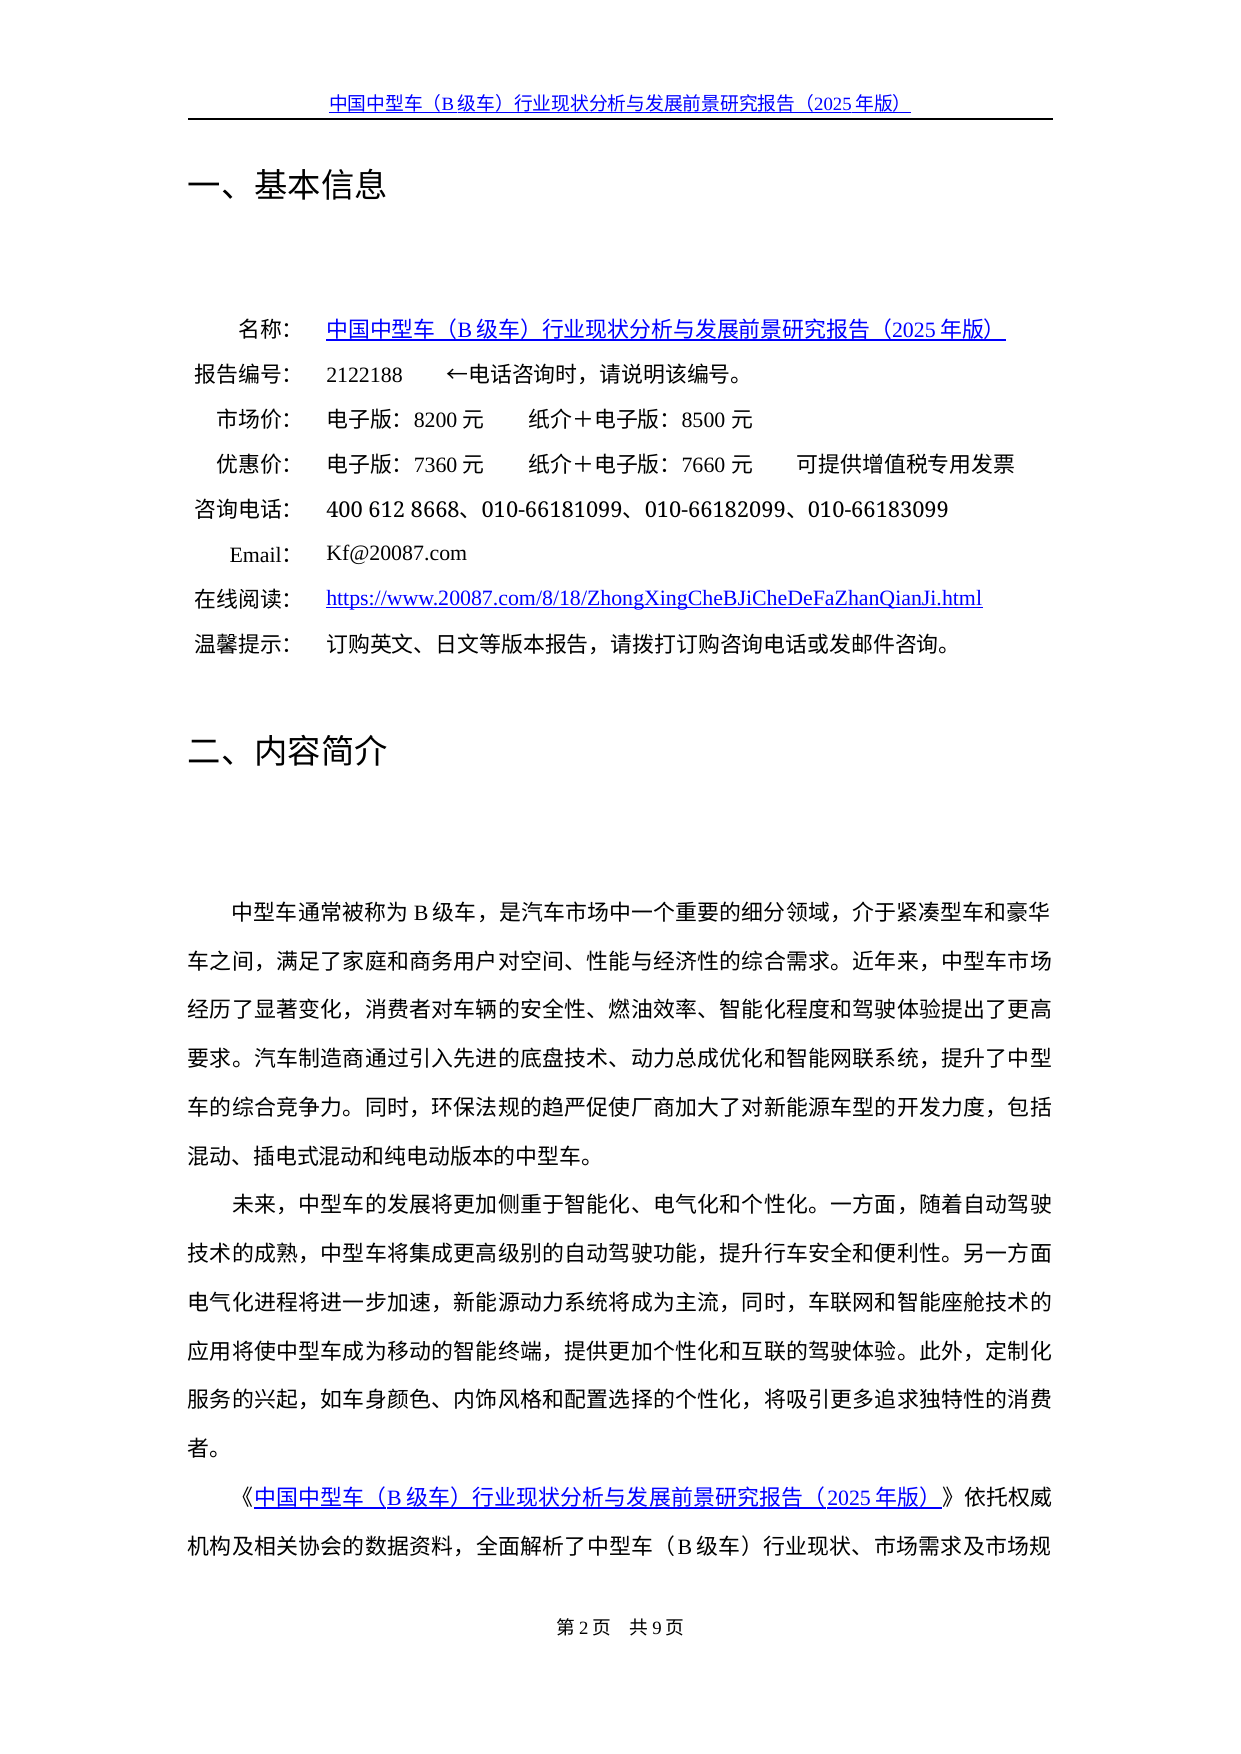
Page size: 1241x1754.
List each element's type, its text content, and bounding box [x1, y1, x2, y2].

table_header 名称： [167, 312, 315, 357]
table_cell [315, 582, 1073, 627]
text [187, 894, 1053, 1561]
table_cell 优惠价： [167, 447, 315, 492]
table_cell 在线阅读： [167, 582, 315, 627]
table_cell 400 612 8668、010-66181099、010-66182099、010-66183099 [315, 492, 1073, 537]
table_cell 咨询电话： [167, 492, 315, 537]
table_cell 温馨提示： [167, 627, 315, 672]
table_cell 电子版：8200 元 纸介＋电子版：8500 元 [315, 402, 1073, 447]
table_cell 2122188 ←电话咨询时，请说明该编号。 [315, 357, 1073, 402]
table_header 中国中型车（B级车）行业现状分析与发展前景研究报告（2025年版） [315, 312, 1073, 357]
table_cell 订购英文、日文等版本报告，请拨打订购咨询电话或发邮件咨询。 [315, 627, 1073, 672]
table_cell Kf@20087.com [315, 537, 1073, 582]
table_cell Email： [167, 537, 315, 582]
table_cell 电子版：7360 元 纸介＋电子版：7660 元 可提供增值税专用发票 [315, 447, 1073, 492]
table_cell 报告编号： [167, 357, 315, 402]
title 一、基本信息 [187, 150, 1053, 215]
table_cell 市场价： [167, 402, 315, 447]
title 二、内容简介 [187, 717, 1053, 782]
